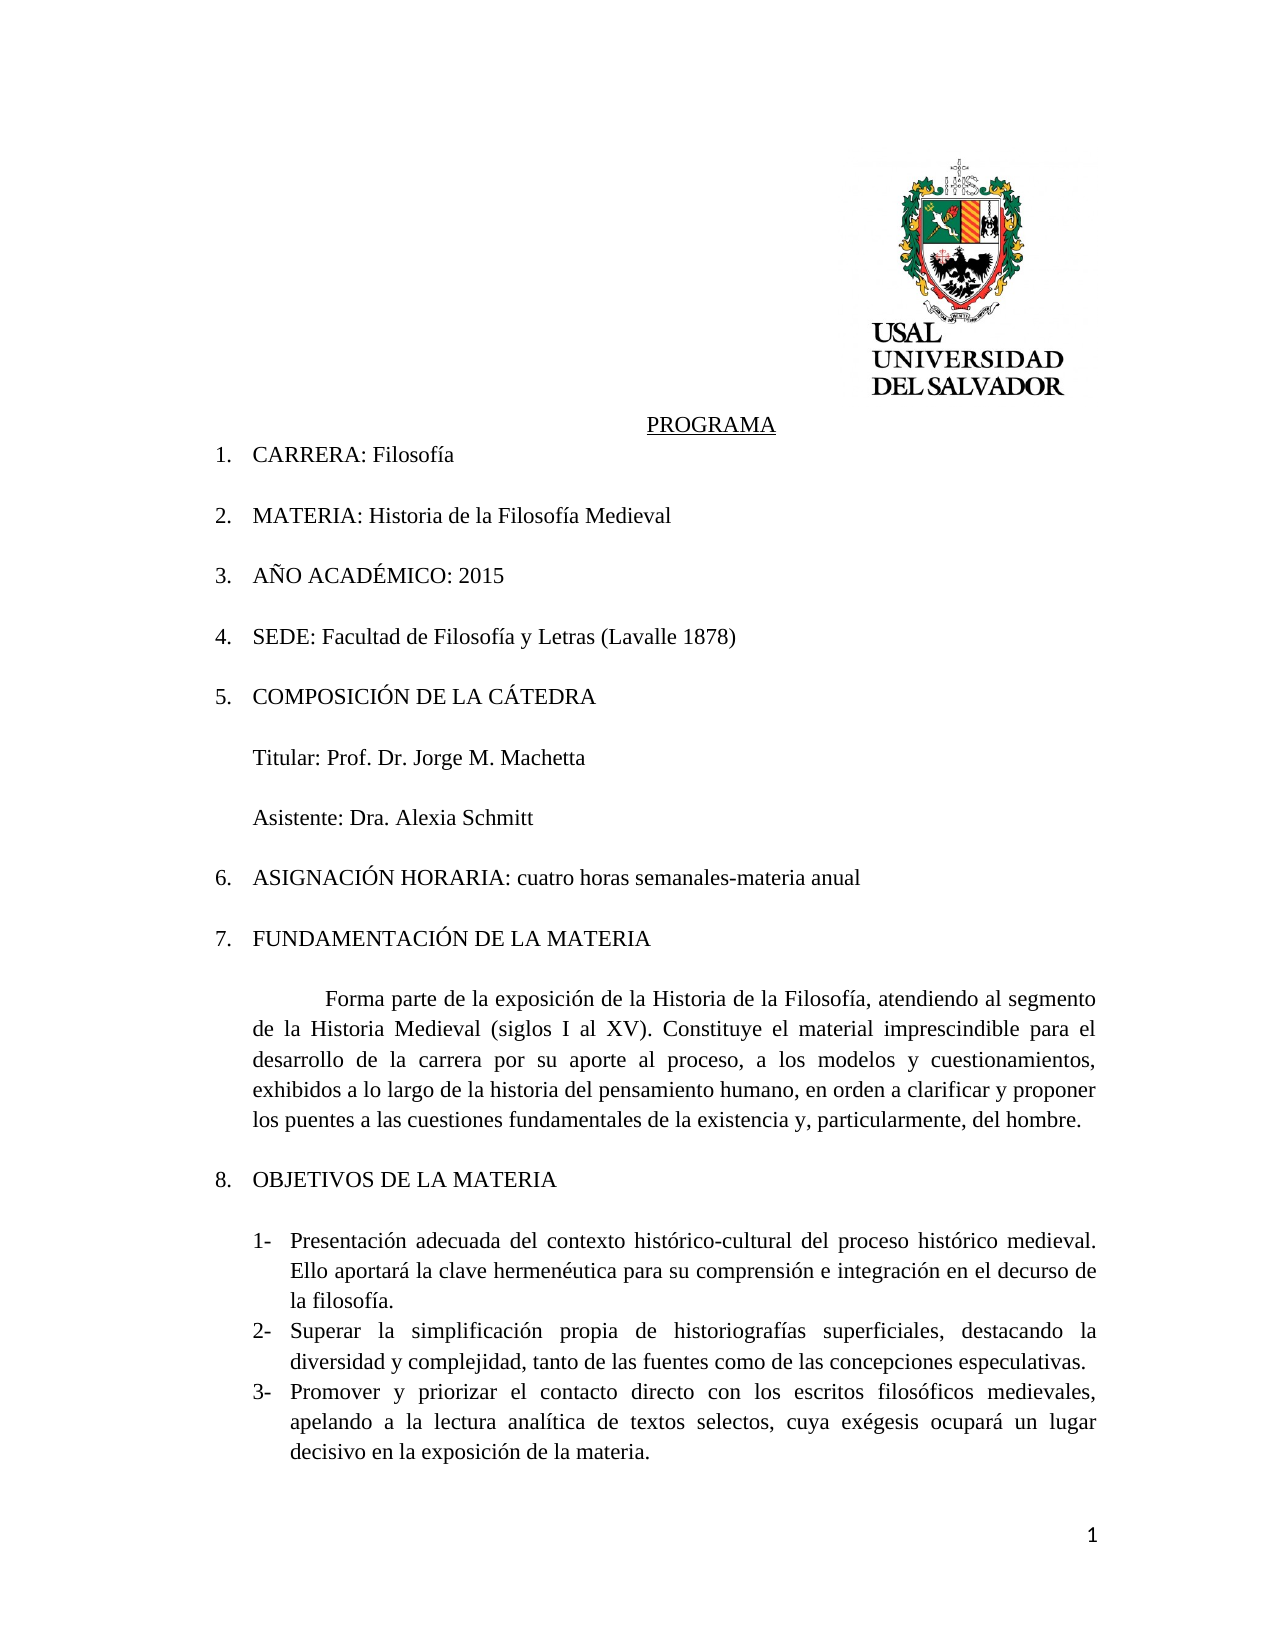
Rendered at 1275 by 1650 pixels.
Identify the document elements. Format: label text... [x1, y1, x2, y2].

picture [838, 147, 1098, 407]
list Asistente: Dra. Alexia Schmitt [252, 804, 1098, 830]
list FUNDAMENTACIÓN DE LA MATERIA [215, 925, 1098, 951]
list AÑO ACADÉMICO: 2015 [215, 562, 1098, 589]
list SEDE: Facultad de Filosofía y Letras (Lavalle 1878) [215, 623, 1098, 649]
list CARRERA: Filosofía [215, 441, 1098, 468]
text PROGRAMA [325, 411, 1098, 438]
list COMPOSICIÓN DE LA CÁTEDRA [215, 683, 1098, 709]
list Presentación adecuada del contexto histórico-cultural del proceso histórico medieval. Ello aportará la clave hermenéutica para su comprensión e integración en el decurso de la filosofía. [252, 1227, 1098, 1314]
list Titular: Prof. Dr. Jorge M. Machetta [252, 743, 1098, 770]
list ASIGNACIÓN HORARIA: cuatro horas semanales-materia anual [215, 864, 1098, 891]
list Forma parte de la exposición de la Historia de la Filosofía, atendiendo al segmento de la Historia Medieval (siglos I al XV). Constituye el material imprescindible para el desarrollo de la carrera por su aporte al proceso, a los modelos y cuestionamientos, exhibidos a lo largo de la historia del pensamiento humano, en orden a clarificar y proponer los puentes a las cuestiones fundamentales de la existencia y, particularmente, del hombre. [252, 985, 1098, 1132]
list MATERIA: Historia de la Filosofía Medieval [215, 502, 1098, 528]
list OBJETIVOS DE LA MATERIA [215, 1166, 1098, 1193]
list Promover y priorizar el contacto directo con los escritos filosóficos medievales, apelando a la lectura analítica de textos selectos, cuya exégesis ocupará un lugar decisivo en la exposición de la materia. [252, 1378, 1098, 1465]
list Superar la simplificación propia de historiografías superficiales, destacando la diversidad y complejidad, tanto de las fuentes como de las concepciones especulativas. [252, 1317, 1098, 1374]
